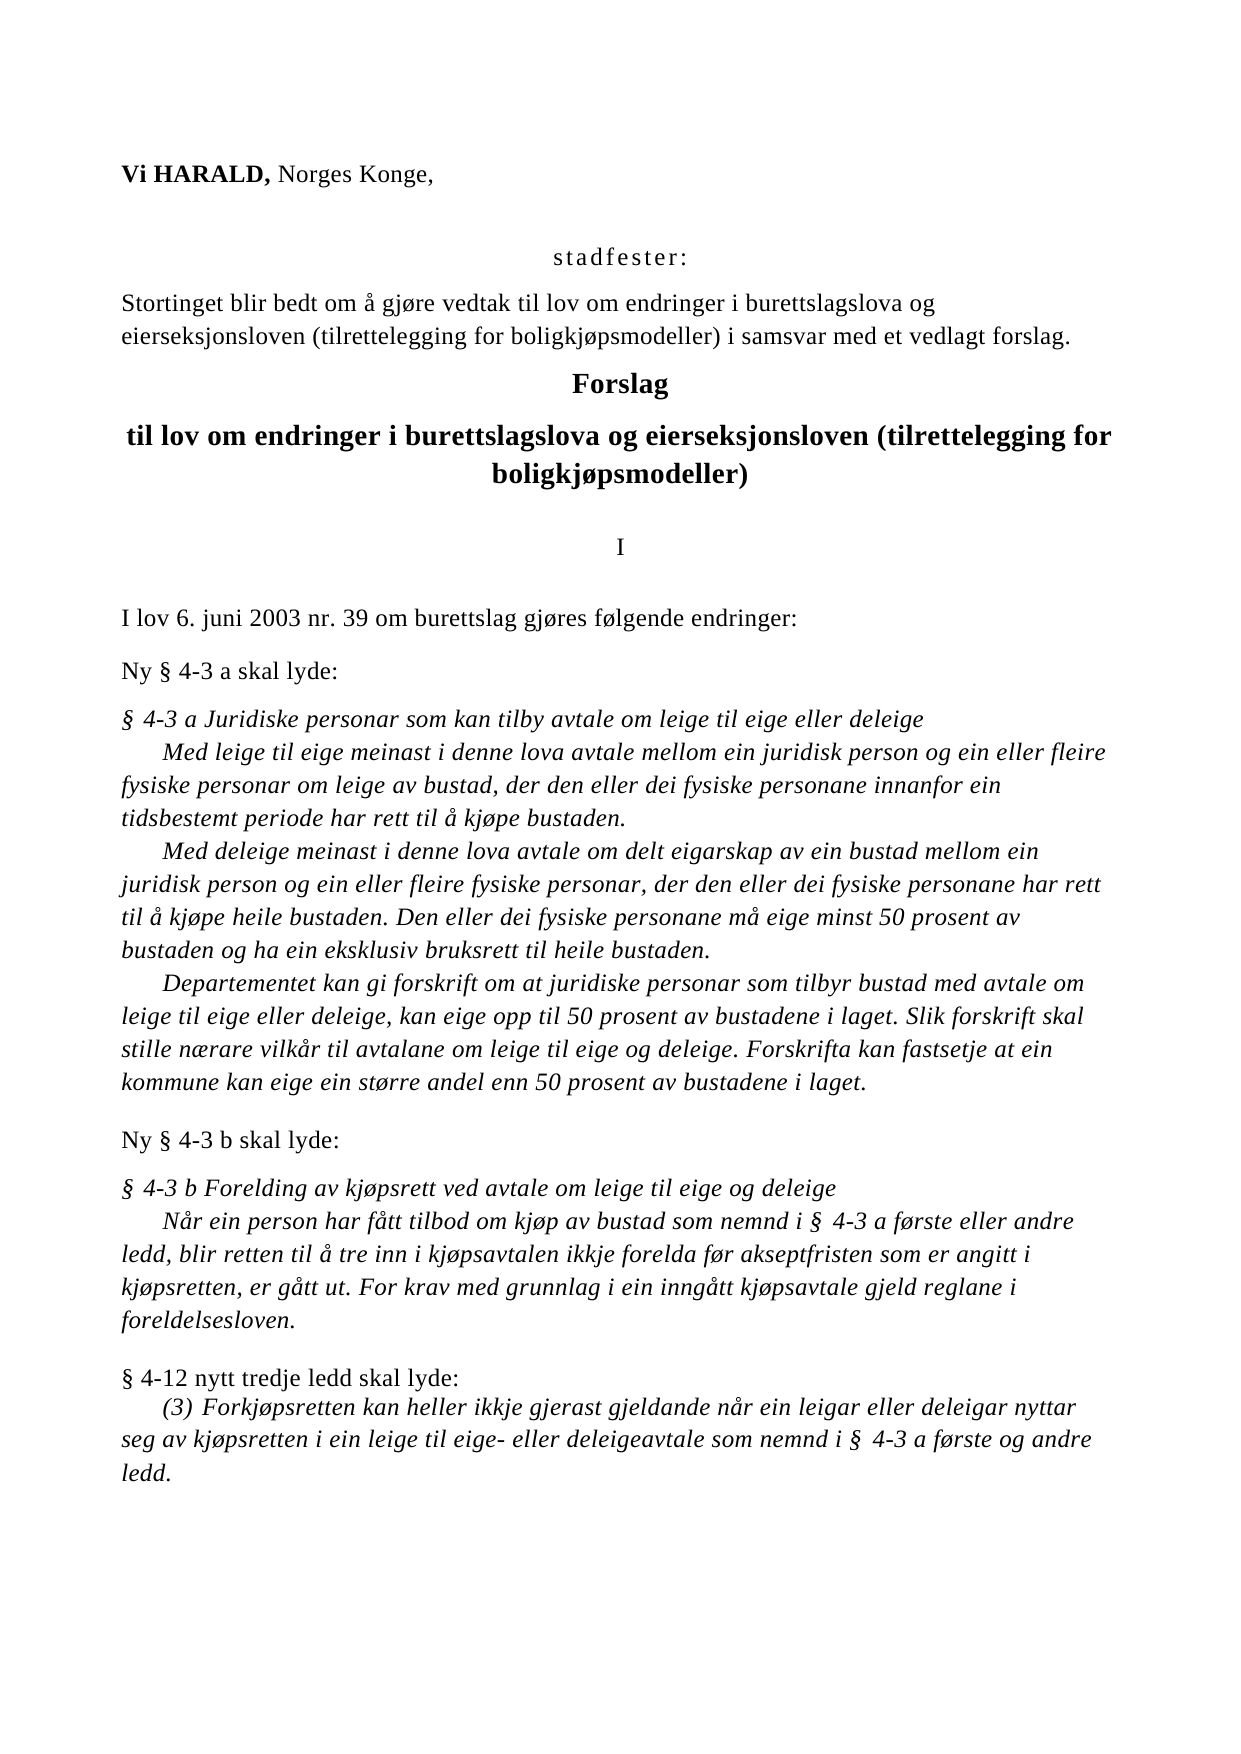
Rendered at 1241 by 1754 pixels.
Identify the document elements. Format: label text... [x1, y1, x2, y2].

text Stortinget blir bedt om å gjøre vedtak til lov om endringer i burettslagslova og eierseksjonsloven (tilrettelegging for boligkjøpsmodeller) i samsvar med et vedlagt forslag. [121, 288, 1119, 350]
text Ny § 4-3 b skal lyde: [121, 1125, 1119, 1154]
text § 4-12 nytt tredje ledd skal lyde: [121, 1363, 1119, 1392]
text Vi HARALD, Norges Konge, [121, 159, 1119, 188]
text I [121, 532, 1119, 561]
text til lov om endringer i burettslagslova og eierseksjonsloven (tilrettelegging for boligkjøpsmodeller) [121, 418, 1119, 490]
text § 4-3 a Juridiske personar som kan tilby avtale om leige til eige eller deleige [121, 704, 1119, 733]
text stadfester: [121, 242, 1119, 271]
text I lov 6. juni 2003 nr. 39 om burettslag gjøres følgende endringer: [121, 603, 1119, 631]
text Med leige til eige meinast i denne lova avtale mellom ein juridisk person og ein eller fleire fysiske personar om leige av bustad, der den eller dei fysiske personane innanfor ein tidsbestemt periode har rett til å kjøpe bustaden. [121, 737, 1119, 832]
text Når ein person har fått tilbod om kjøp av bustad som nemnd i § 4-3 a første eller andre ledd, blir retten til å tre inn i kjøpsavtalen ikkje forelda før akseptfristen som er angitt i kjøpsretten, er gått ut. For krav med grunnlag i ein inngått kjøpsavtale gjeld reglane i foreldelsesloven. [121, 1206, 1119, 1333]
text Forslag [121, 367, 1119, 400]
text Departementet kan gi forskrift om at juridiske personar som tilbyr bustad med avtale om leige til eige eller deleige, kan eige opp til 50 prosent av bustadene i laget. Slik forskrift skal stille nærare vilkår til avtalane om leige til eige og deleige. Forskrifta kan fastsetje at ein kommune kan eige ein større andel enn 50 prosent av bustadene i laget. [121, 968, 1119, 1096]
text Med deleige meinast i denne lova avtale om delt eigarskap av ein bustad mellom ein juridisk person og ein eller fleire fysiske personar, der den eller dei fysiske personane har rett til å kjøpe heile bustaden. Den eller dei fysiske personane må eige minst 50 prosent av bustaden og ha ein eksklusiv bruksrett til heile bustaden. [121, 836, 1119, 964]
text § 4-3 b Forelding av kjøpsrett ved avtale om leige til eige og deleige [121, 1173, 1119, 1201]
text (3) Forkjøpsretten kan heller ikkje gjerast gjeldande når ein leigar eller deleigar nyttar seg av kjøpsretten i ein leige til eige- eller deleigeavtale som nemnd i § 4-3 a første og andre ledd. [121, 1392, 1119, 1486]
text Ny § 4-3 a skal lyde: [121, 656, 1119, 685]
